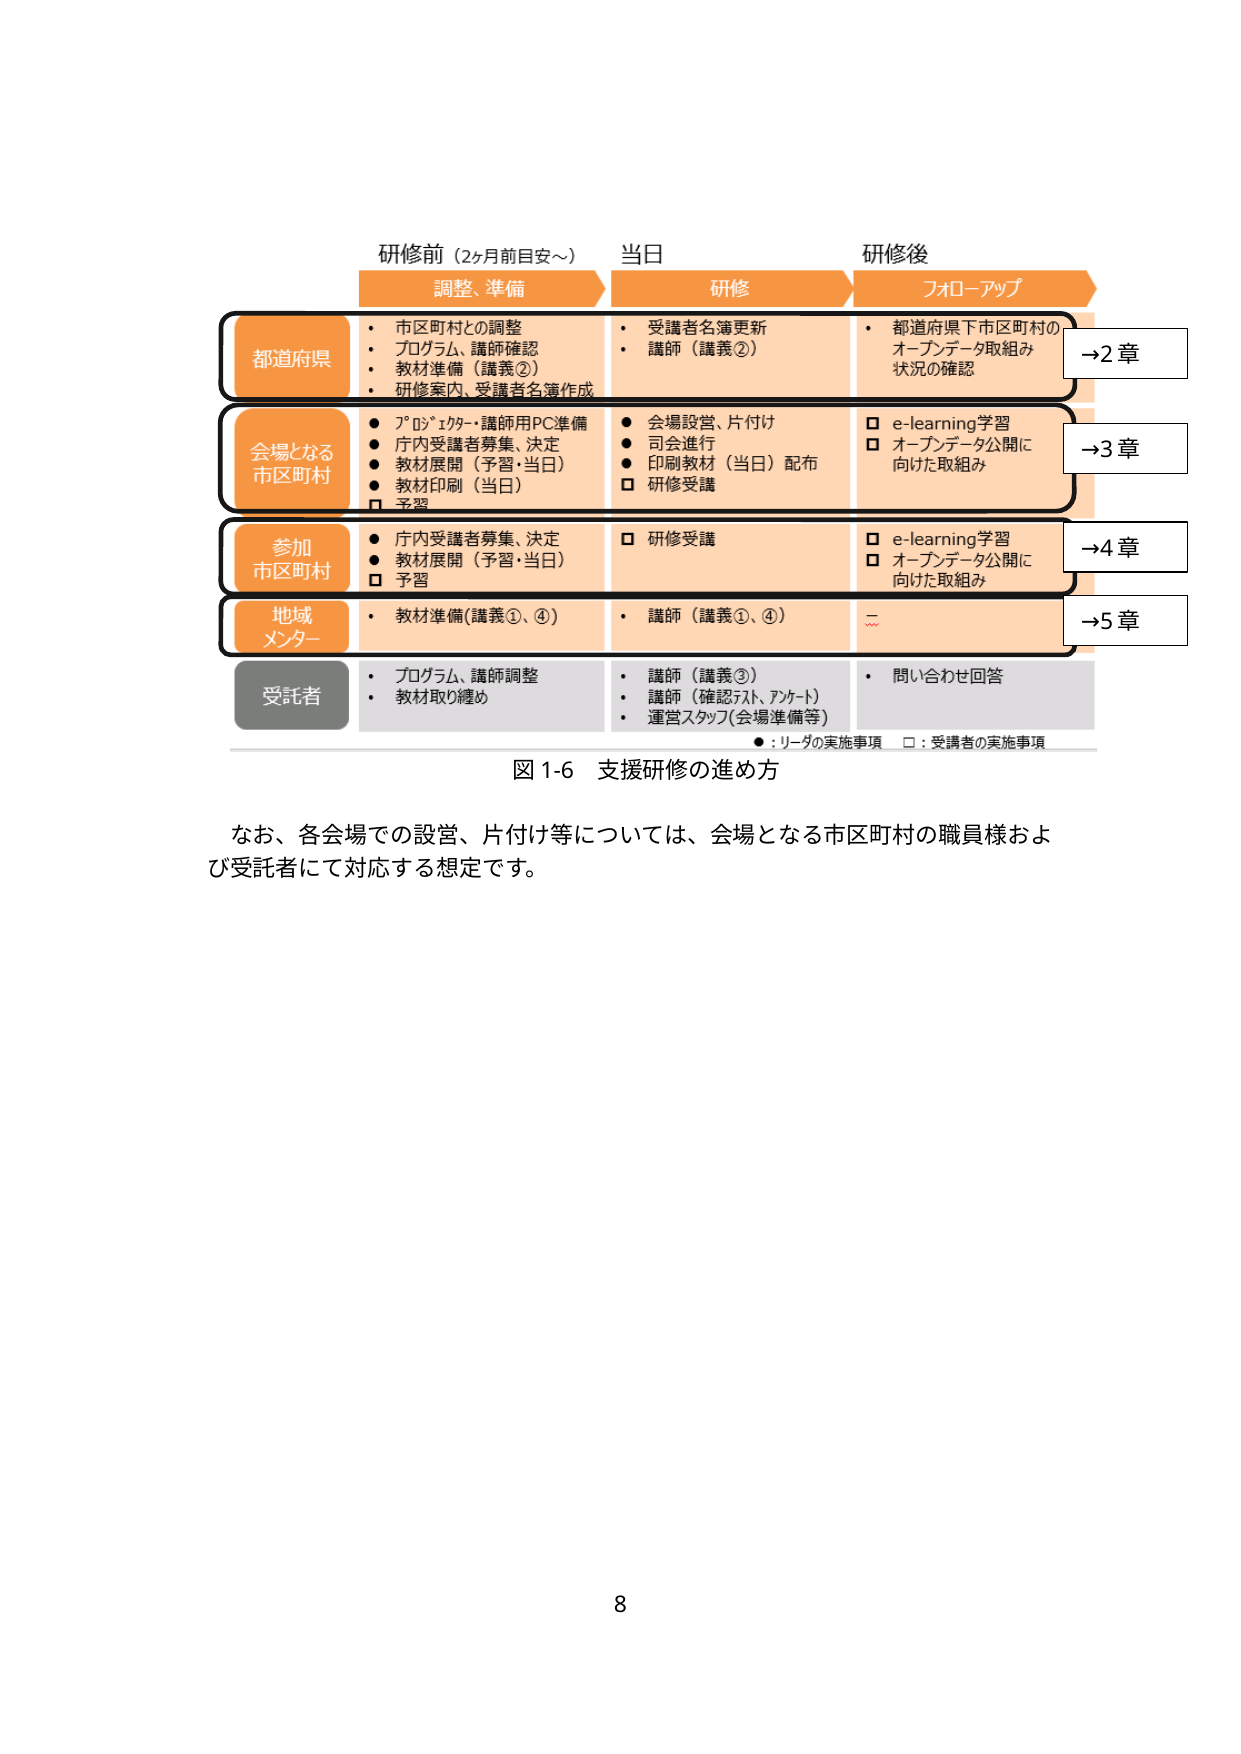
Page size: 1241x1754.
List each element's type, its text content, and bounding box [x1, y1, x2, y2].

text なお、各会場での設営、片付け等については、会場となる市区町村の職員様および受託者にて対応する想定です。 [207, 817, 1063, 883]
picture [1060, 379, 1098, 423]
picture [229, 600, 1072, 652]
picture [229, 646, 1098, 752]
picture [229, 522, 1072, 591]
picture [229, 408, 1071, 508]
picture [229, 474, 1098, 521]
picture [229, 316, 1072, 397]
text 図1-6 支援研修の進め方 [207, 752, 1063, 785]
picture [229, 238, 1098, 328]
picture [1071, 573, 1098, 595]
